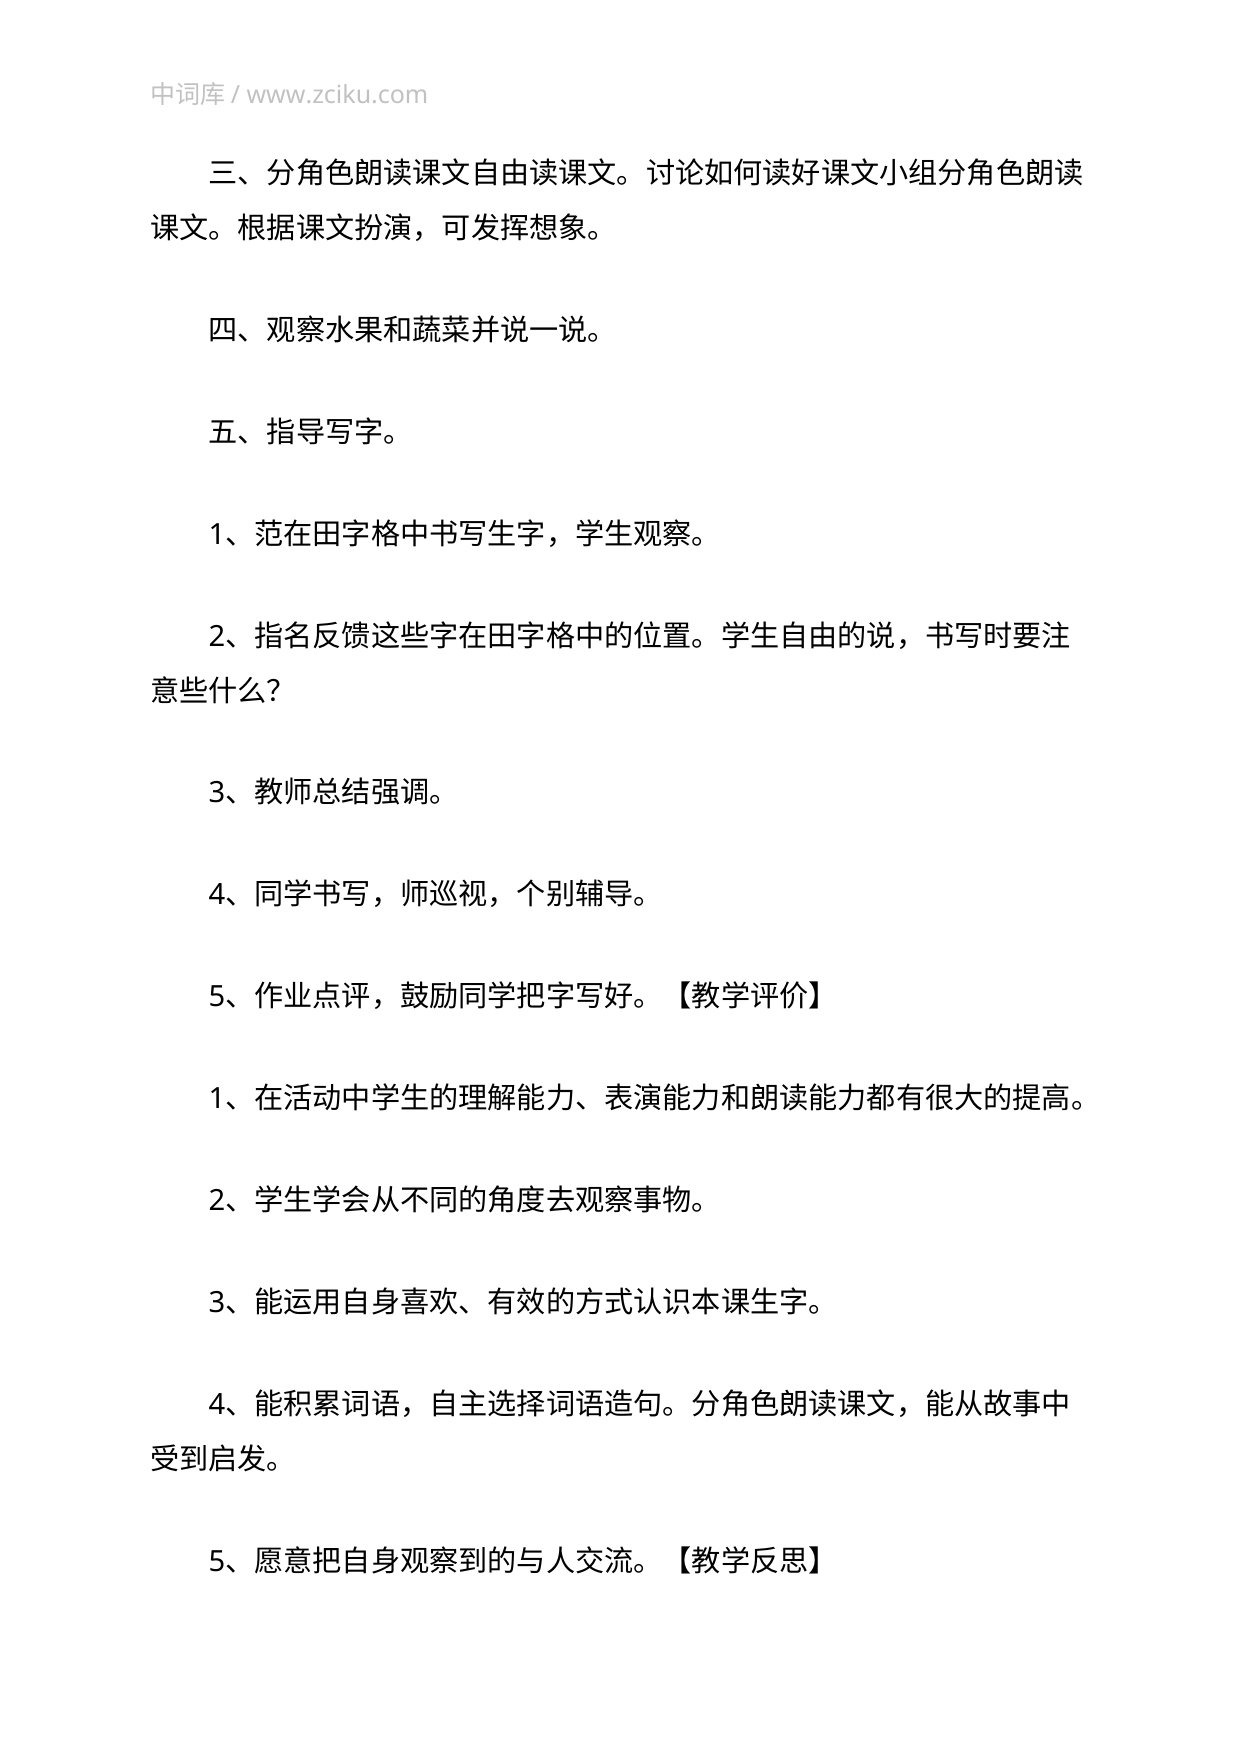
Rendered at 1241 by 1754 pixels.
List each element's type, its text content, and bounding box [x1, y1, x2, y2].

text 五、指导写字。 [150, 408, 1090, 451]
text 2、指名反馈这些字在田字格中的位置。学生自由的说，书写时要注意些什么？ [150, 612, 1090, 709]
text 3、能运用自身喜欢、有效的方式认识本课生字。 [150, 1279, 1090, 1321]
text 5、作业点评，鼓励同学把字写好。【教学评价】 [150, 973, 1090, 1015]
text 2、学生学会从不同的角度去观察事物。 [150, 1177, 1090, 1219]
text 4、同学书写，师巡视，个别辅导。 [150, 871, 1090, 913]
text 4、能积累词语，自主选择词语造句。分角色朗读课文，能从故事中受到启发。 [150, 1381, 1090, 1478]
text 3、教师总结强调。 [150, 769, 1090, 811]
text 1、在活动中学生的理解能力、表演能力和朗读能力都有很大的提高。 [150, 1075, 1090, 1117]
text 三、分角色朗读课文自由读课文。讨论如何读好课文小组分角色朗读课文。根据课文扮演，可发挥想象。 [150, 150, 1090, 247]
text 5、愿意把自身观察到的与人交流。【教学反思】 [150, 1538, 1090, 1580]
text 1、范在田字格中书写生字，学生观察。 [150, 510, 1090, 553]
text 四、观察水果和蔬菜并说一说。 [150, 307, 1090, 349]
